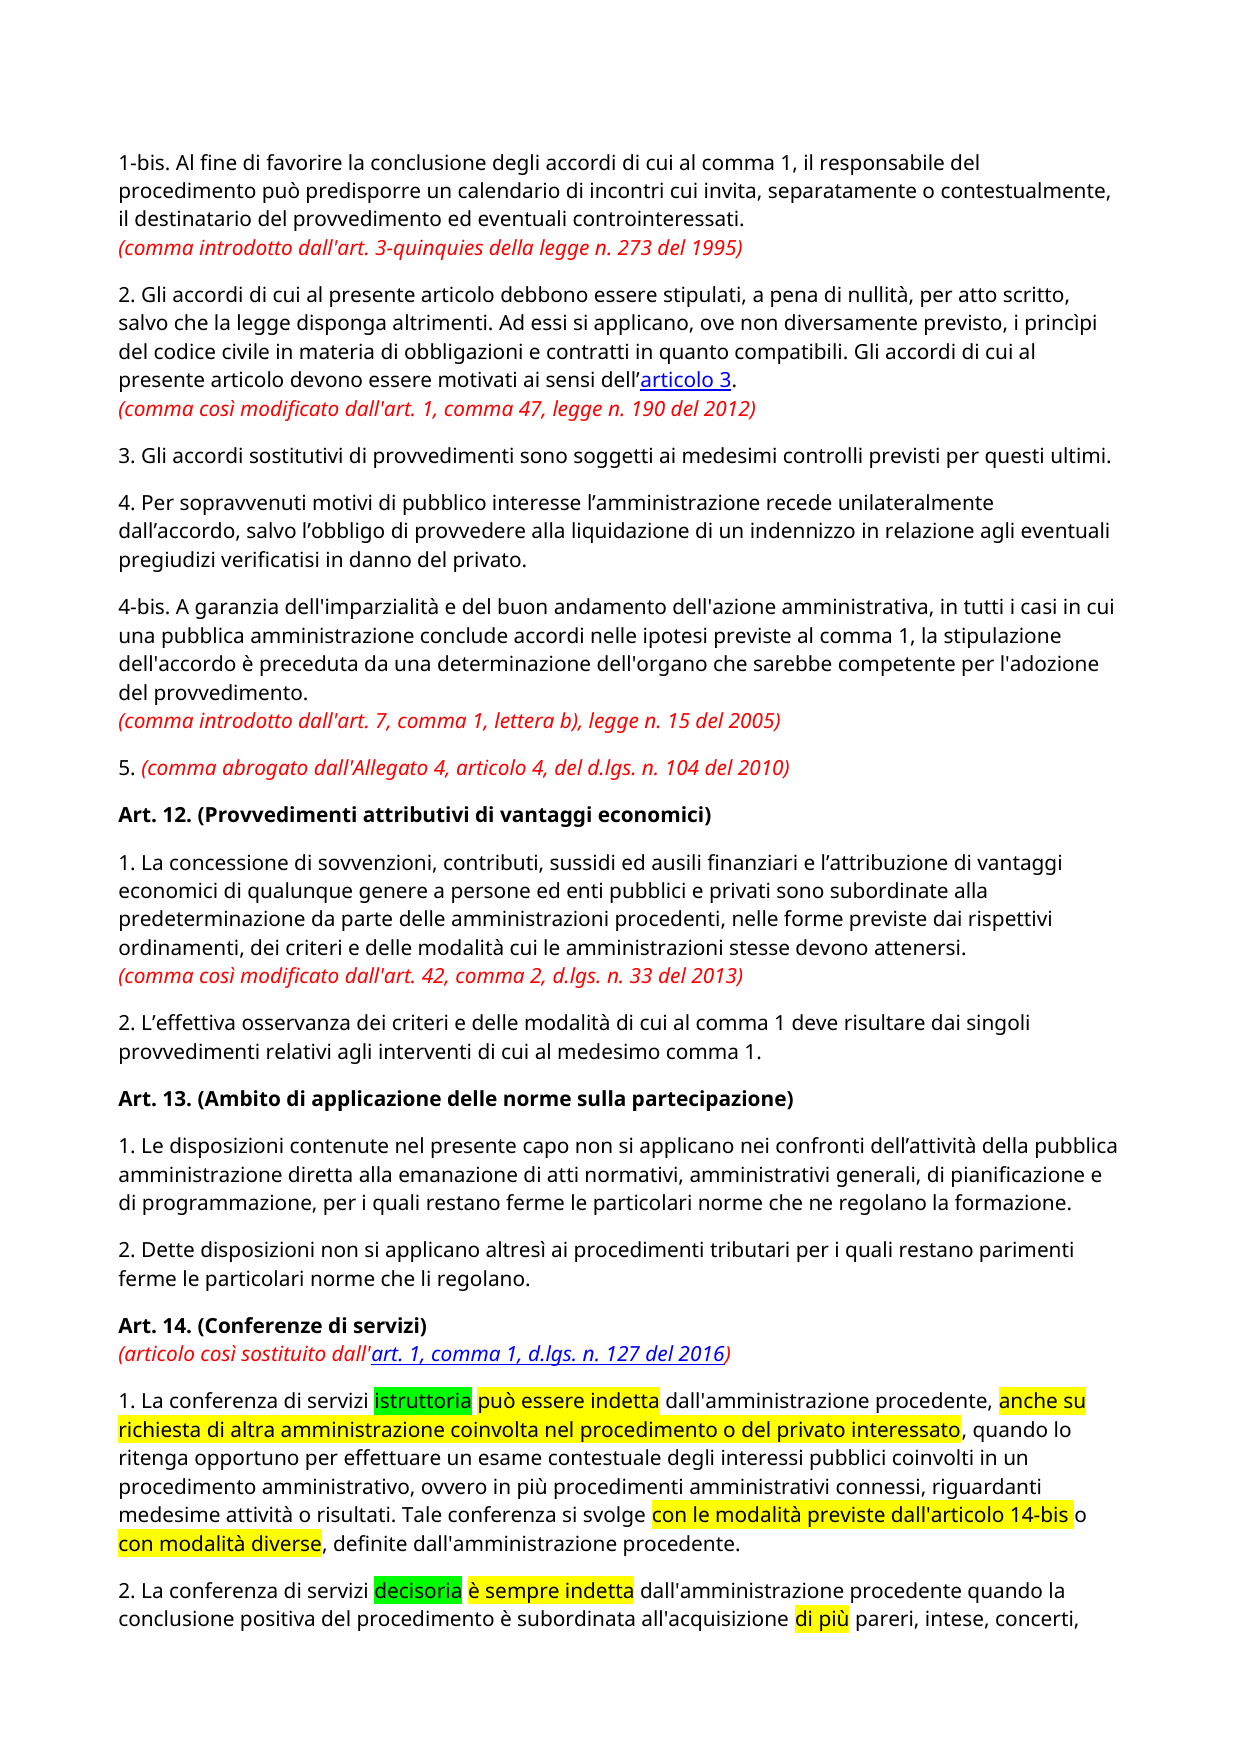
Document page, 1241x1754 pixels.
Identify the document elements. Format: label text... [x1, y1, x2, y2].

text 2. Gli accordi di cui al presente articolo debbono essere stipulati, a pena di nullità, per atto scritto, salvo che la legge disponga altrimenti. Ad essi si applicano, ove non diversamente previsto, i princìpi del codice civile in materia di obbligazioni e contratti in quanto compatibili. Gli accordi di cui al presente articolo devono essere motivati ai sensi dell’articolo 3. (comma così modificato dall'art. 1, comma 47, legge n. 190 del 2012) [118, 280, 1122, 422]
text Art. 13. (Ambito di applicazione delle norme sulla partecipazione) [118, 1084, 1122, 1113]
text Art. 12. (Provvedimenti attributivi di vantaggi economici) [118, 800, 1122, 829]
text 1. Le disposizioni contenute nel presente capo non si applicano nei confronti dell’attività della pubblica amministrazione diretta alla emanazione di atti normativi, amministrativi generali, di pianificazione e di programmazione, per i quali restano ferme le particolari norme che ne regolano la formazione. [118, 1131, 1122, 1217]
text Art. 14. (Conferenze di servizi) (articolo così sostituito dall'art. 1, comma 1, d.lgs. n. 127 del 2016) [118, 1311, 1122, 1368]
text 2. L’effettiva osservanza dei criteri e delle modalità di cui al comma 1 deve risultare dai singoli provvedimenti relativi agli interventi di cui al medesimo comma 1. [118, 1008, 1122, 1065]
text 3. Gli accordi sostitutivi di provvedimenti sono soggetti ai medesimi controlli previsti per questi ultimi. [118, 441, 1122, 469]
text 2. Dette disposizioni non si applicano altresì ai procedimenti tributari per i quali restano parimenti ferme le particolari norme che li regolano. [118, 1235, 1122, 1292]
text 5. (comma abrogato dall'Allegato 4, articolo 4, del d.lgs. n. 104 del 2010) [118, 753, 1122, 782]
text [118, 1576, 1122, 1633]
text 4. Per sopravvenuti motivi di pubblico interesse l’amministrazione recede unilateralmente dall’accordo, salvo l’obbligo di provvedere alla liquidazione di un indennizzo in relazione agli eventuali pregiudizi verificatisi in danno del privato. [118, 488, 1122, 573]
text 1. La concessione di sovvenzioni, contributi, sussidi ed ausili finanziari e l’attribuzione di vantaggi economici di qualunque genere a persone ed enti pubblici e privati sono subordinate alla predeterminazione da parte delle amministrazioni procedenti, nelle forme previste dai rispettivi ordinamenti, dei criteri e delle modalità cui le amministrazioni stesse devono attenersi. (comma così modificato dall'art. 42, comma 2, d.lgs. n. 33 del 2013) [118, 848, 1122, 990]
text 4-bis. A garanzia dell'imparzialità e del buon andamento dell'azione amministrativa, in tutti i casi in cui una pubblica amministrazione conclude accordi nelle ipotesi previste al comma 1, la stipulazione dell'accordo è preceduta da una determinazione dell'organo che sarebbe competente per l'adozione del provvedimento. (comma introdotto dall'art. 7, comma 1, lettera b), legge n. 15 del 2005) [118, 592, 1122, 734]
text 1-bis. Al fine di favorire la conclusione degli accordi di cui al comma 1, il responsabile del procedimento può predisporre un calendario di incontri cui invita, separatamente o contestualmente, il destinatario del provvedimento ed eventuali controinteressati. (comma introdotto dall'art. 3-quinquies della legge n. 273 del 1995) [118, 148, 1122, 261]
text 1. La conferenza di servizi istruttoria può essere indetta dall'amministrazione procedente, anche su richiesta di altra amministrazione coinvolta nel procedimento o del privato interessato, quando lo ritenga opportuno per effettuare un esame contestuale degli interessi pubblici coinvolti in un procedimento amministrativo, ovvero in più procedimenti amministrativi connessi, riguardanti medesime attività o risultati. Tale conferenza si svolge con le modalità previste dall'articolo 14-bis o con modalità diverse, definite dall'amministrazione procedente. [118, 1387, 1122, 1557]
